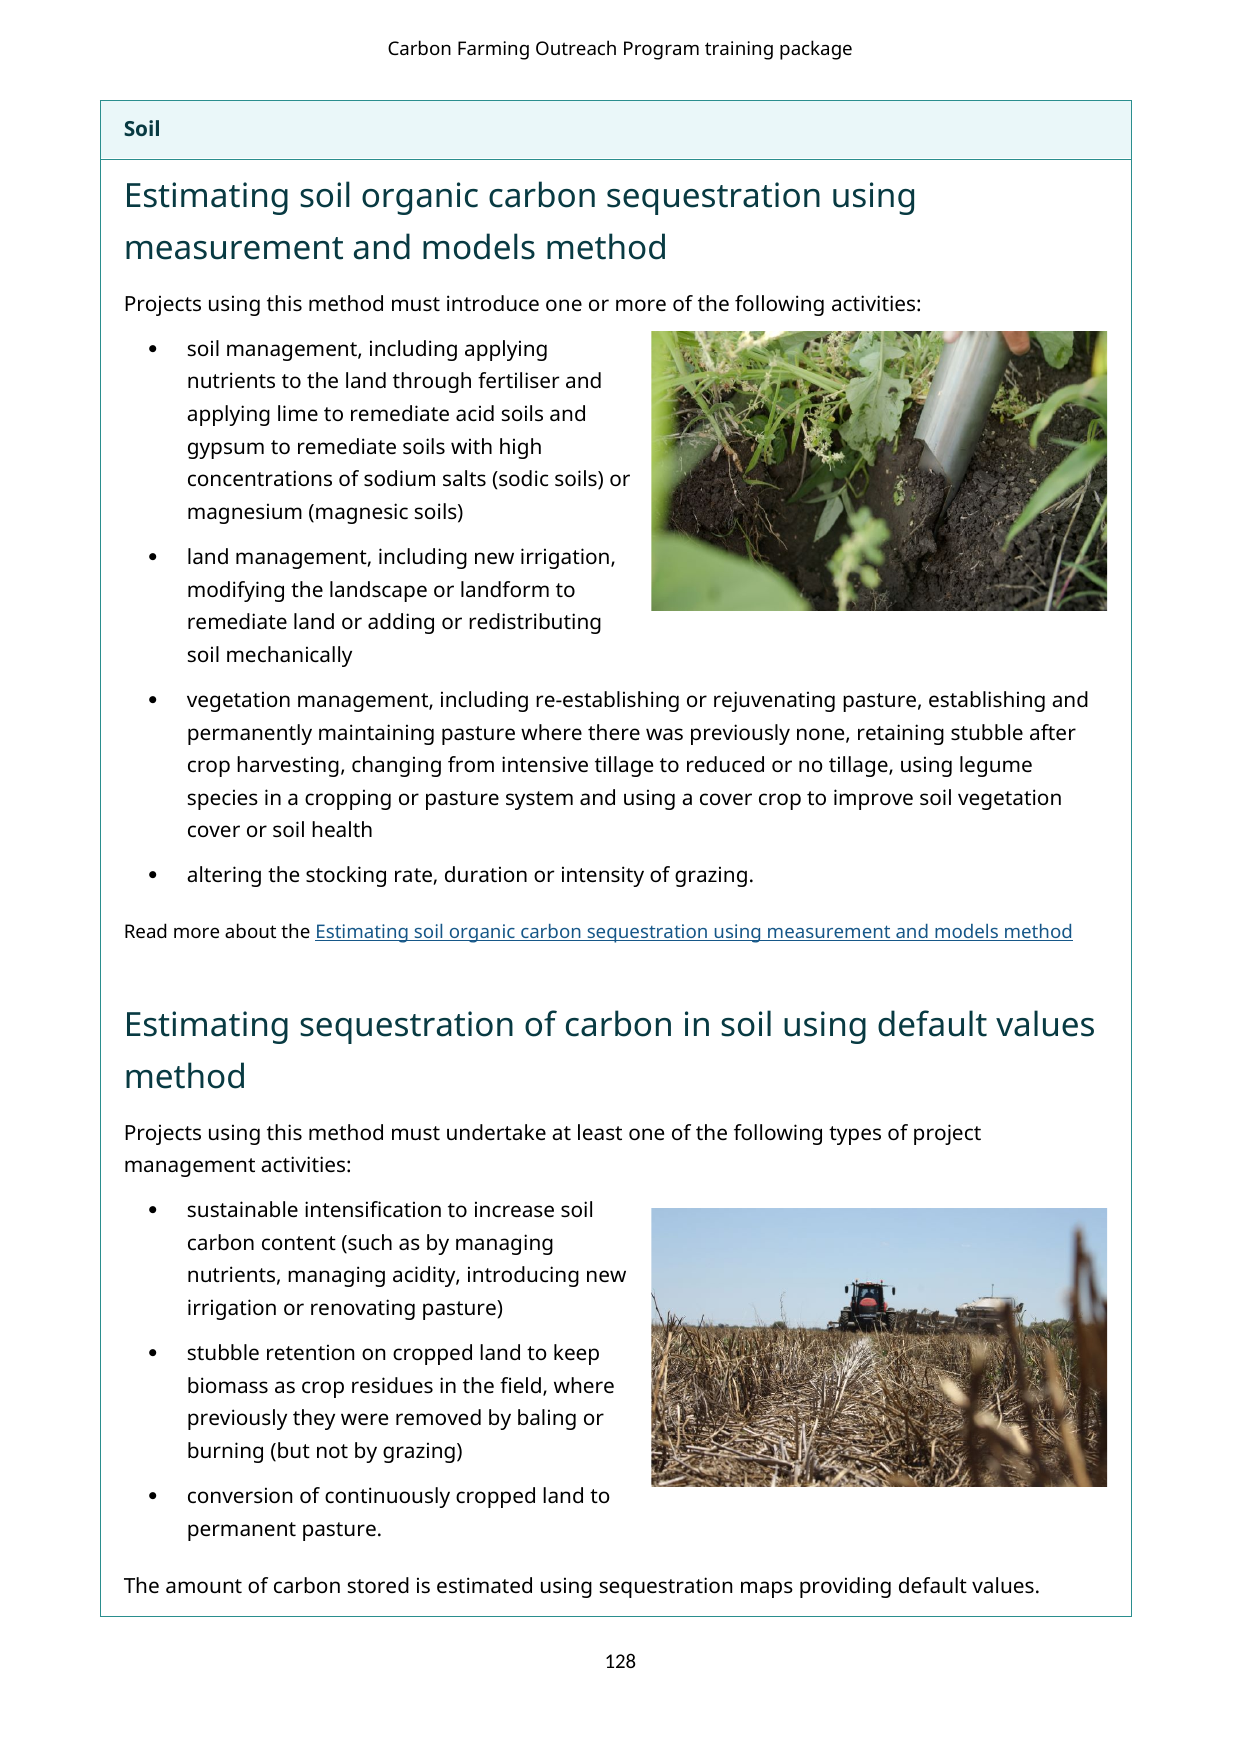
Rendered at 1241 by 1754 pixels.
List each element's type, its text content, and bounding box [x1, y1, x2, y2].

picture [650, 331, 1107, 610]
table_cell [101, 160, 1131, 1616]
table_header Soil [101, 101, 1131, 158]
picture [650, 1208, 1108, 1487]
